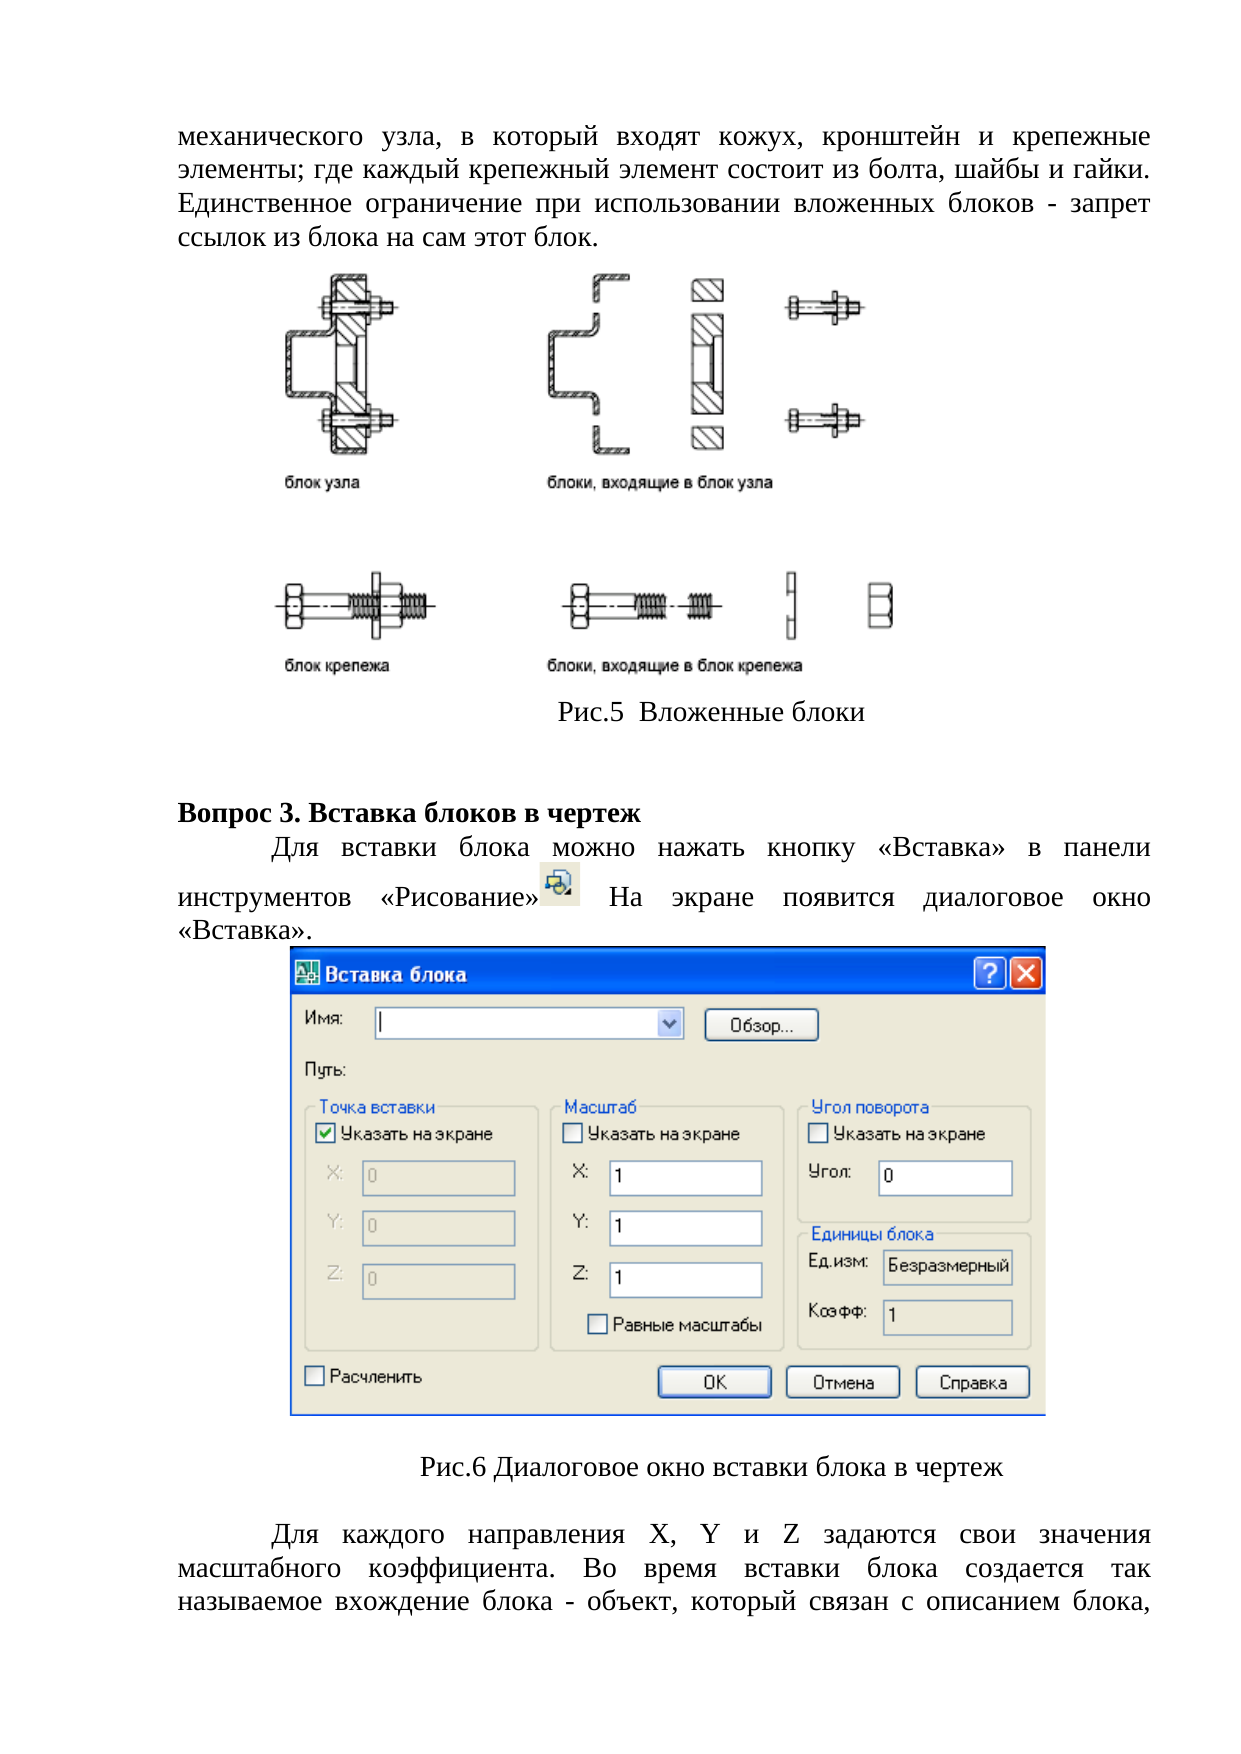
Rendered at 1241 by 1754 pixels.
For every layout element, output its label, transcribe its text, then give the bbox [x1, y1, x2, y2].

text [177, 118, 1152, 252]
picture [271, 252, 929, 695]
text Для вставки блока можно нажать кнопку «Вставка» в панели инструментов «Рисование» На экране появится диалоговое окно «Вставка». [177, 829, 1152, 946]
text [177, 1516, 1152, 1617]
picture [539, 862, 580, 906]
text Вопрос 3. Вставка блоков в чертеж [177, 795, 1152, 829]
picture [289, 946, 1046, 1416]
text Рис.5 Вложенные блоки [177, 694, 1152, 728]
text Рис.6 Диалоговое окно вставки блока в чертеж [177, 1449, 1152, 1483]
